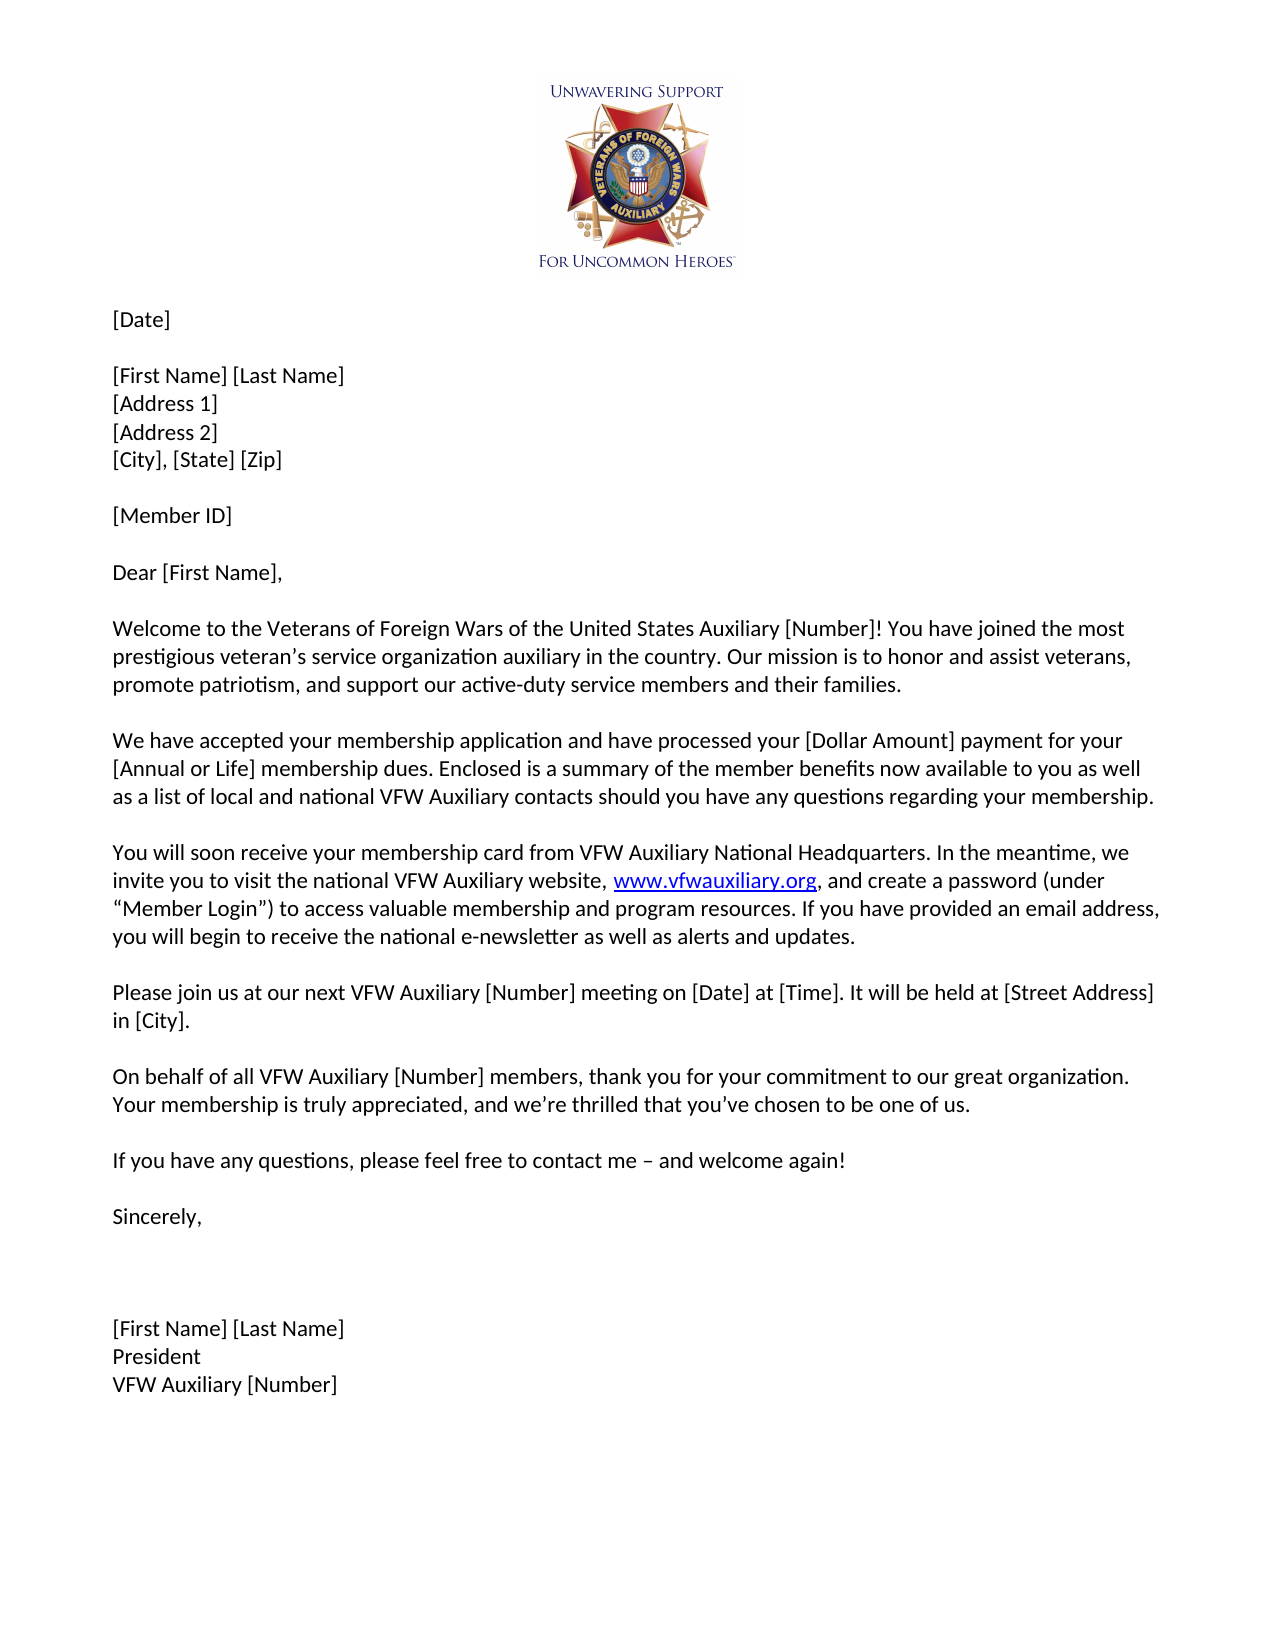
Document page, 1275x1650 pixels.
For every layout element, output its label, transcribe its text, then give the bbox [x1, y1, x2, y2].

text [Member ID] [112, 502, 1162, 530]
text We have accepted your membership application and have processed your [Dollar Amount] payment for your [Annual or Life] membership dues. Enclosed is a summary of the member benefits now available to you as well as a list of local and national VFW Auxiliary contacts should you have any questions regarding your membership. [112, 726, 1162, 810]
text [Date] [112, 306, 1162, 333]
text [First Name] [Last Name] [112, 1314, 1162, 1342]
text Welcome to the Veterans of Foreign Wars of the United States Auxiliary [Number]! You have joined the most prestigious veteran’s service organization auxiliary in the country. Our mission is to honor and assist veterans, promote patriotism, and support our active-duty service members and their families. [112, 614, 1162, 698]
text President [112, 1342, 1162, 1370]
text If you have any questions, please feel free to contact me – and welcome again! [112, 1146, 1162, 1174]
text [Address 2] [112, 418, 1162, 446]
text [City], [State] [Zip] [112, 446, 1162, 474]
text Sincerely, [112, 1202, 1162, 1230]
text On behalf of all VFW Auxiliary [Number] members, thank you for your commitment to our great organization. Your membership is truly appreciated, and we’re thrilled that you’ve chosen to be one of us. [112, 1062, 1162, 1118]
text VFW Auxiliary [Number] [112, 1370, 1162, 1398]
text Dear [First Name], [112, 558, 1162, 586]
text Please join us at our next VFW Auxiliary [Number] meeting on [Date] at [Time]. It will be held at [Street Address] in [City]. [112, 978, 1162, 1034]
picture [536, 75, 739, 278]
text You will soon receive your membership card from VFW Auxiliary National Headquarters. In the meantime, we invite you to visit the national VFW Auxiliary website, www.vfwauxiliary.org, and create a password (under “Member Login”) to access valuable membership and program resources. If you have provided an email address, you will begin to receive the national e-newsletter as well as alerts and updates. [112, 838, 1162, 950]
text [First Name] [Last Name] [112, 362, 1162, 389]
text [Address 1] [112, 389, 1162, 418]
